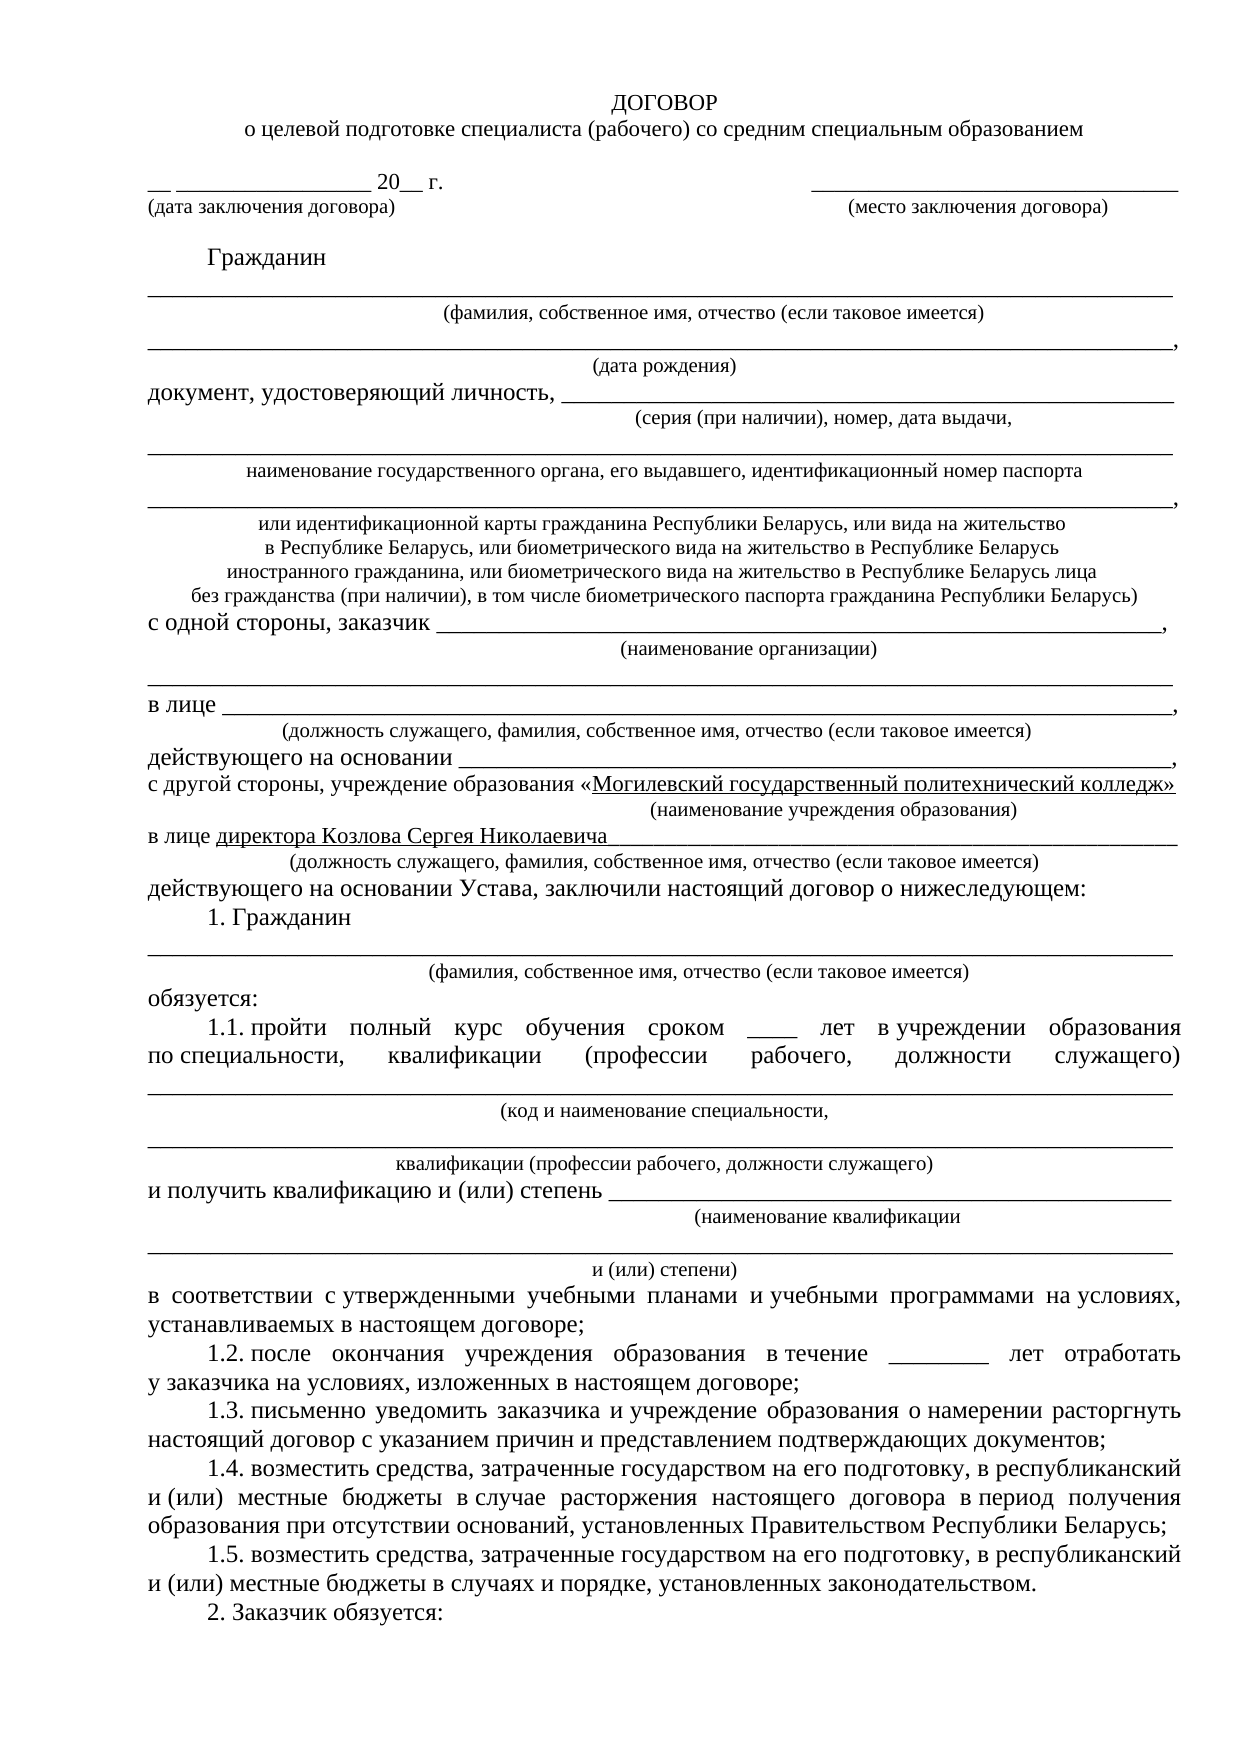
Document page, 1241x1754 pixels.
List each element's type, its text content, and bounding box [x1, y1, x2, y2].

text (должность служащего, фамилия, собственное имя, отчество (если таковое имеется) [282, 717, 1181, 742]
text действующего на основании _________________________________________________________, [148, 742, 1181, 770]
text (наименование организации) [620, 636, 1181, 660]
text 1.1. пройти полный курс обучения сроком ____ лет в учреждении образования по специальности, квалификации (профессии рабочего, должности служащего) __________________________________________________________________________________ [148, 1012, 1181, 1098]
text с другой стороны, учреждение образования «Могилевский государственный политехнический колледж» [148, 770, 1181, 797]
text (наименование учреждения образования) [148, 797, 1181, 821]
text __________________________________________________________________________________, [148, 482, 1181, 511]
text или идентификационной карты гражданина Республики Беларусь, или вида на жительство в Республике Беларусь, или биометрического вида на жительство в Республике Беларусь иностранного гражданина, или биометрического вида на жительство в Республике Беларусь лица без гражданства (при наличии), в том числе биометрического паспорта гражданина Республики Беларусь) [148, 511, 1181, 607]
text 1. Гражданин __________________________________________________________________________________ [148, 902, 1181, 959]
text __ _________________ 20__ г. ________________________________ [148, 168, 1181, 194]
text 2. Заказчик обязуется: [148, 1597, 1181, 1626]
text 1.3. письменно уведомить заказчика и учреждение образования о намерении расторгнуть настоящий договор с указанием причин и представлением подтверждающих документов; [148, 1396, 1181, 1453]
text действующего на основании Устава, заключили настоящий договор о нижеследующем: [148, 873, 1181, 902]
text __________________________________________________________________________________ [148, 1122, 1181, 1151]
text квалификации (профессии рабочего, должности служащего) [148, 1151, 1181, 1175]
text __________________________________________________________________________________ [148, 1228, 1181, 1257]
text обязуется: [148, 983, 1181, 1012]
text (должность служащего, фамилия, собственное имя, отчество (если таковое имеется) [148, 849, 1181, 873]
text в лице директора Козлова Сергея Николаевича__________________________________________________ [148, 821, 1181, 849]
text (дата рождения) [148, 352, 1181, 377]
text (фамилия, собственное имя, отчество (если таковое имеется) [443, 300, 1181, 324]
text (дата заключения договора) (место заключения договора) [148, 194, 1181, 218]
text __________________________________________________________________________________ [148, 660, 1181, 689]
text (серия (при наличии), номер, дата выдачи, [635, 405, 1181, 429]
text __________________________________________________________________________________, [148, 324, 1181, 352]
text в лице ____________________________________________________________________________, [148, 689, 1181, 717]
text __________________________________________________________________________________ [148, 429, 1181, 458]
text и получить квалификацию и (или) степень _____________________________________________ [148, 1175, 1181, 1204]
text с одной стороны, заказчик __________________________________________________________, [148, 607, 1181, 636]
text 1.5. возместить средства, затраченные государством на его подготовку, в республиканский и (или) местные бюджеты в случаях и порядке, установленных законодательством. [148, 1539, 1181, 1597]
text документ, удостоверяющий личность, _________________________________________________ [148, 377, 1181, 405]
text и (или) степени) [148, 1257, 1181, 1281]
text 1.2. после окончания учреждения образования в течение ________ лет отработать у заказчика на условиях, изложенных в настоящем договоре; [148, 1338, 1181, 1396]
text 1.4. возместить средства, затраченные государством на его подготовку, в республиканский и (или) местные бюджеты в случае расторжения настоящего договора в период получения образования при отсутствии оснований, установленных Правительством Республики Беларусь; [148, 1453, 1181, 1539]
text ДОГОВОР [148, 89, 1181, 115]
text (фамилия, собственное имя, отчество (если таковое имеется) [428, 959, 1181, 983]
text в соответствии с утвержденными учебными планами и учебными программами на условиях, устанавливаемых в настоящем договоре; [148, 1281, 1181, 1338]
text наименование государственного органа, его выдавшего, идентификационный номер паспорта [148, 458, 1181, 482]
text (наименование квалификации [694, 1204, 1181, 1228]
text (код и наименование специальности, [148, 1098, 1181, 1122]
text о целевой подготовке специалиста (рабочего) со средним специальным образованием [148, 115, 1181, 141]
text Гражданин __________________________________________________________________________________ [148, 242, 1181, 300]
